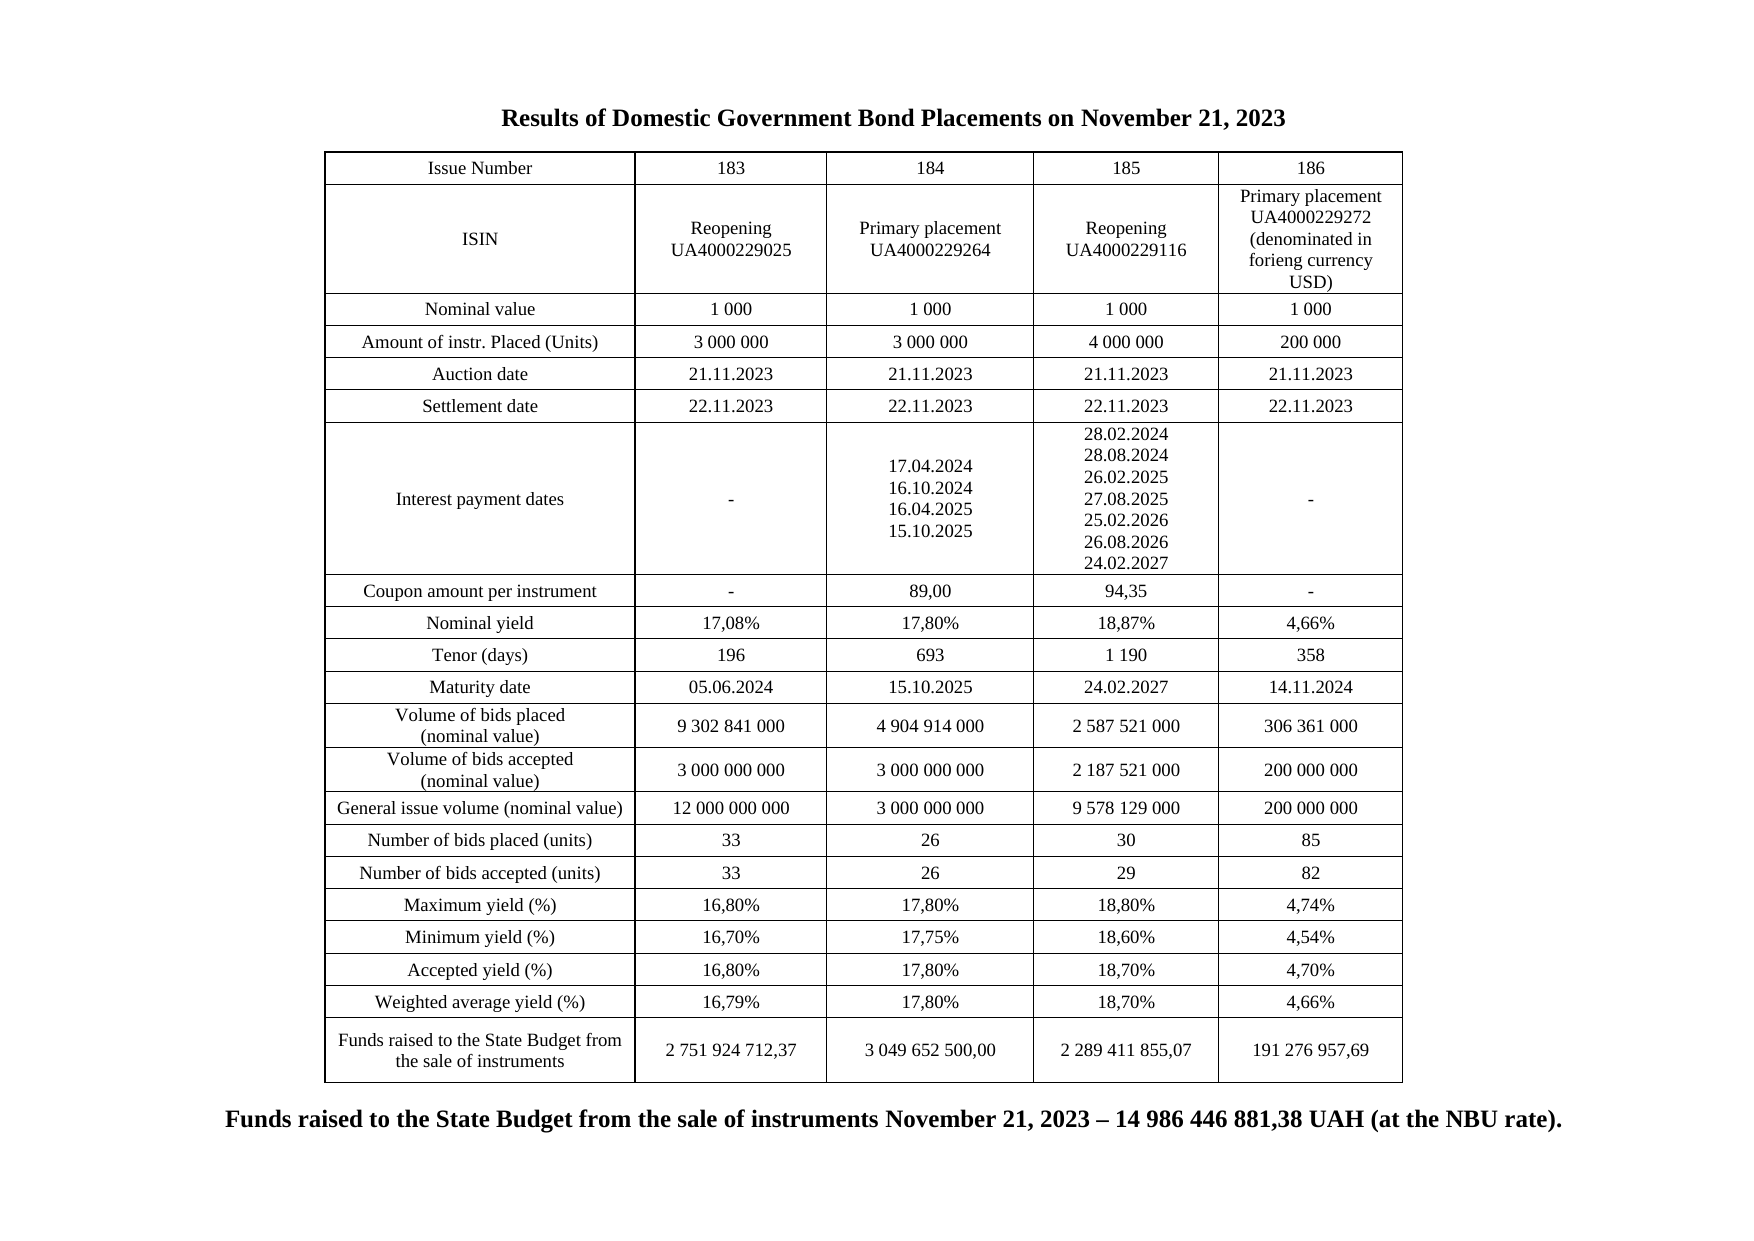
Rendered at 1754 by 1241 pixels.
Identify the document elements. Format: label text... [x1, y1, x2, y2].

table_cell 200 000 000 [1219, 748, 1402, 791]
table_cell 22.11.2023 [1219, 390, 1402, 422]
table_cell 9 578 129 000 [1034, 792, 1218, 823]
table_cell Primary placement UA4000229272 (denominated in forieng currency USD) [1219, 185, 1402, 292]
table_cell 21.11.2023 [827, 358, 1033, 389]
table_cell 17,80% [827, 954, 1033, 985]
table_cell 3 000 000 000 [636, 748, 826, 791]
table_cell 1 000 [827, 294, 1033, 325]
table_cell 17,80% [827, 986, 1033, 1017]
table_header 184 [827, 153, 1033, 184]
table_cell 28.02.2024 28.08.2024 26.02.2025 27.08.2025 25.02.2026 26.08.2026 24.02.2027 [1034, 423, 1218, 574]
table_cell Settlement date [326, 390, 634, 422]
table_cell 3 000 000 000 [827, 792, 1033, 823]
table_cell 2 587 521 000 [1034, 704, 1218, 747]
table_cell 24.02.2027 [1034, 672, 1218, 703]
table_cell 4,74% [1219, 889, 1402, 920]
table_cell 2 187 521 000 [1034, 748, 1218, 791]
table_cell 18,70% [1034, 986, 1218, 1017]
table_cell 693 [827, 639, 1033, 671]
table_cell 22.11.2023 [636, 390, 826, 422]
table_cell 16,70% [636, 921, 826, 953]
table_cell 191 276 957,69 [1219, 1018, 1402, 1082]
table_header 186 [1219, 153, 1402, 184]
table_cell 21.11.2023 [636, 358, 826, 389]
table_cell 16,80% [636, 889, 826, 920]
table_cell 18,80% [1034, 889, 1218, 920]
table_cell 18,87% [1034, 607, 1218, 638]
table_cell Accepted yield (%) [326, 954, 634, 985]
table_cell 3 049 652 500,00 [827, 1018, 1033, 1082]
table_cell 4 000 000 [1034, 326, 1218, 357]
table_cell ISIN [326, 185, 634, 292]
table_cell Volume of bids accepted (nominal value) [326, 748, 634, 791]
table_cell 29 [1034, 857, 1218, 888]
table_header Issue Number [326, 153, 634, 184]
table_cell 4,54% [1219, 921, 1402, 953]
table_cell Maximum yield (%) [326, 889, 634, 920]
table_cell - [636, 423, 826, 574]
table_cell 1 000 [636, 294, 826, 325]
table_cell - [1219, 423, 1402, 574]
table_cell Amount of instr. Placed (Units) [326, 326, 634, 357]
table_cell 9 302 841 000 [636, 704, 826, 747]
table_cell Maturity date [326, 672, 634, 703]
table_cell Number of bids accepted (units) [326, 857, 634, 888]
table_cell 4 904 914 000 [827, 704, 1033, 747]
table_header 183 [636, 153, 826, 184]
table_cell 3 000 000 [827, 326, 1033, 357]
table_cell 26 [827, 825, 1033, 856]
table_cell 4,70% [1219, 954, 1402, 985]
table_cell - [636, 575, 826, 606]
table_cell Primary placement UA4000229264 [827, 185, 1033, 292]
table_cell 4,66% [1219, 986, 1402, 1017]
table_cell Volume of bids placed (nominal value) [326, 704, 634, 747]
table_cell 4,66% [1219, 607, 1402, 638]
table_cell 22.11.2023 [827, 390, 1033, 422]
table_cell 196 [636, 639, 826, 671]
table_cell 1 000 [1034, 294, 1218, 325]
table_cell 05.06.2024 [636, 672, 826, 703]
table_cell 22.11.2023 [1034, 390, 1218, 422]
table_cell Reopening UA4000229116 [1034, 185, 1218, 292]
table_cell 3 000 000 000 [827, 748, 1033, 791]
table_cell 17.04.2024 16.10.2024 16.04.2025 15.10.2025 [827, 423, 1033, 574]
table_cell Interest payment dates [326, 423, 634, 574]
table_cell 94,35 [1034, 575, 1218, 606]
table_cell 306 361 000 [1219, 704, 1402, 747]
table_cell 33 [636, 857, 826, 888]
table_cell 17,80% [827, 889, 1033, 920]
table_cell Nominal yield [326, 607, 634, 638]
table_cell 21.11.2023 [1034, 358, 1218, 389]
table_cell Tenor (days) [326, 639, 634, 671]
table_cell 1 000 [1219, 294, 1402, 325]
table_cell 2 751 924 712,37 [636, 1018, 826, 1082]
table_cell 26 [827, 857, 1033, 888]
table_cell Coupon amount per instrument [326, 575, 634, 606]
table_cell 3 000 000 [636, 326, 826, 357]
table_cell 2 289 411 855,07 [1034, 1018, 1218, 1082]
table_cell 14.11.2024 [1219, 672, 1402, 703]
table_cell 16,79% [636, 986, 826, 1017]
table_cell 33 [636, 825, 826, 856]
table_cell 85 [1219, 825, 1402, 856]
table_cell 30 [1034, 825, 1218, 856]
table_cell Auction date [326, 358, 634, 389]
table_cell Nominal value [326, 294, 634, 325]
text Results of Domestic Government Bond Placements on November 21, 2023 [118, 103, 1668, 132]
table_cell 200 000 000 [1219, 792, 1402, 823]
table_cell Number of bids placed (units) [326, 825, 634, 856]
table_cell 1 190 [1034, 639, 1218, 671]
table_cell Funds raised to the State Budget from the sale of instruments [326, 1018, 634, 1082]
table_cell 18,70% [1034, 954, 1218, 985]
table_cell 12 000 000 000 [636, 792, 826, 823]
table_cell 21.11.2023 [1219, 358, 1402, 389]
table_cell General issue volume (nominal value) [326, 792, 634, 823]
table_cell Reopening UA4000229025 [636, 185, 826, 292]
table_cell 82 [1219, 857, 1402, 888]
table_cell 15.10.2025 [827, 672, 1033, 703]
table_cell 16,80% [636, 954, 826, 985]
table_cell 17,08% [636, 607, 826, 638]
table_cell Minimum yield (%) [326, 921, 634, 953]
table_cell 358 [1219, 639, 1402, 671]
table_cell - [1219, 575, 1402, 606]
table_header 185 [1034, 153, 1218, 184]
table_cell 18,60% [1034, 921, 1218, 953]
table_cell 17,80% [827, 607, 1033, 638]
table_cell 200 000 [1219, 326, 1402, 357]
text Funds raised to the State Budget from the sale of instruments November 21, 2023 – 14 986 446 881,38 UAH (at the NBU rate). [118, 1104, 1668, 1133]
table_cell 17,75% [827, 921, 1033, 953]
table_cell 89,00 [827, 575, 1033, 606]
table_cell Weighted average yield (%) [326, 986, 634, 1017]
